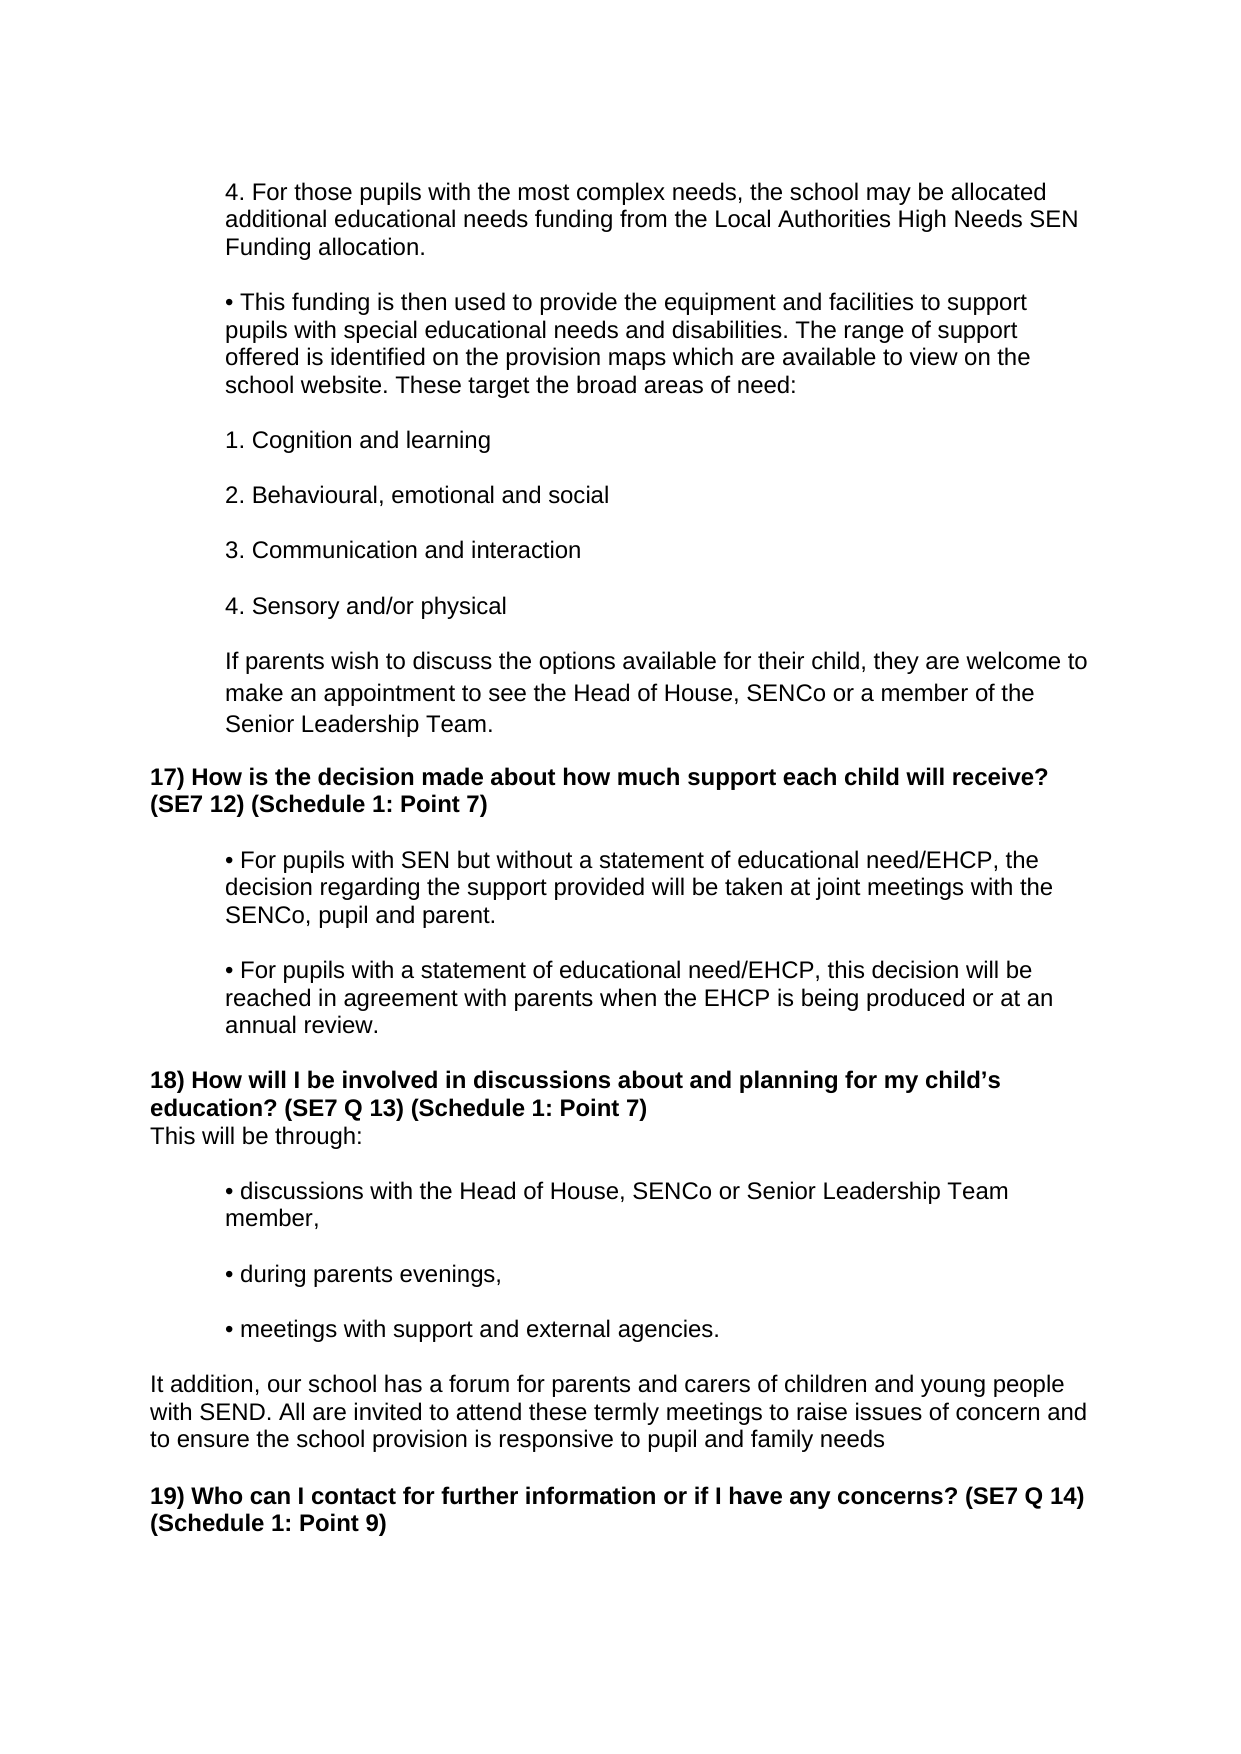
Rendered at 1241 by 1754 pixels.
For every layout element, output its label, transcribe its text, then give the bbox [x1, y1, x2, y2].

text • discussions with the Head of House, SENCo or Senior Leadership Team member, [225, 1177, 1090, 1232]
text 4. Sensory and/or physical [225, 592, 1090, 619]
text 1. Cognition and learning [225, 426, 1090, 454]
text 17) How is the decision made about how much support each child will receive? (SE7 12) (Schedule 1: Point 7) [150, 763, 1090, 818]
text This will be through: [150, 1122, 1090, 1149]
text 18) How will I be involved in discussions about and planning for my child’s education? (SE7 Q 13) (Schedule 1: Point 7) [150, 1066, 1090, 1122]
text 19) Who can I contact for further information or if I have any concerns? (SE7 Q 14) (Schedule 1: Point 9) [150, 1482, 1090, 1537]
text It addition, our school has a forum for parents and carers of children and young people with SEND. All are invited to attend these termly meetings to raise issues of concern and to ensure the school provision is responsive to pupil and family needs [150, 1370, 1090, 1453]
text • This funding is then used to provide the equipment and facilities to support pupils with special educational needs and disabilities. The range of support offered is identified on the provision maps which are available to view on the school website. These target the broad areas of need: [225, 288, 1090, 398]
text • For pupils with SEN but without a statement of educational need/EHCP, the decision regarding the support provided will be taken at joint meetings with the SENCo, pupil and parent. [225, 846, 1090, 928]
text 3. Communication and interaction [225, 536, 1090, 564]
text • For pupils with a statement of educational need/EHCP, this decision will be reached in agreement with parents when the EHCP is being produced or at an annual review. [225, 956, 1090, 1039]
text • meetings with support and external agencies. [225, 1315, 1090, 1342]
text 2. Behavioural, emotional and social [225, 481, 1090, 509]
text • during parents evenings, [225, 1259, 1090, 1287]
text If parents wish to discuss the options available for their child, they are welcome to make an appointment to see the Head of House, SENCo or a member of the Senior Leadership Team. [225, 647, 1090, 738]
text 4. For those pupils with the most complex needs, the school may be allocated additional educational needs funding from the Local Authorities High Needs SEN Funding allocation. [225, 178, 1090, 260]
